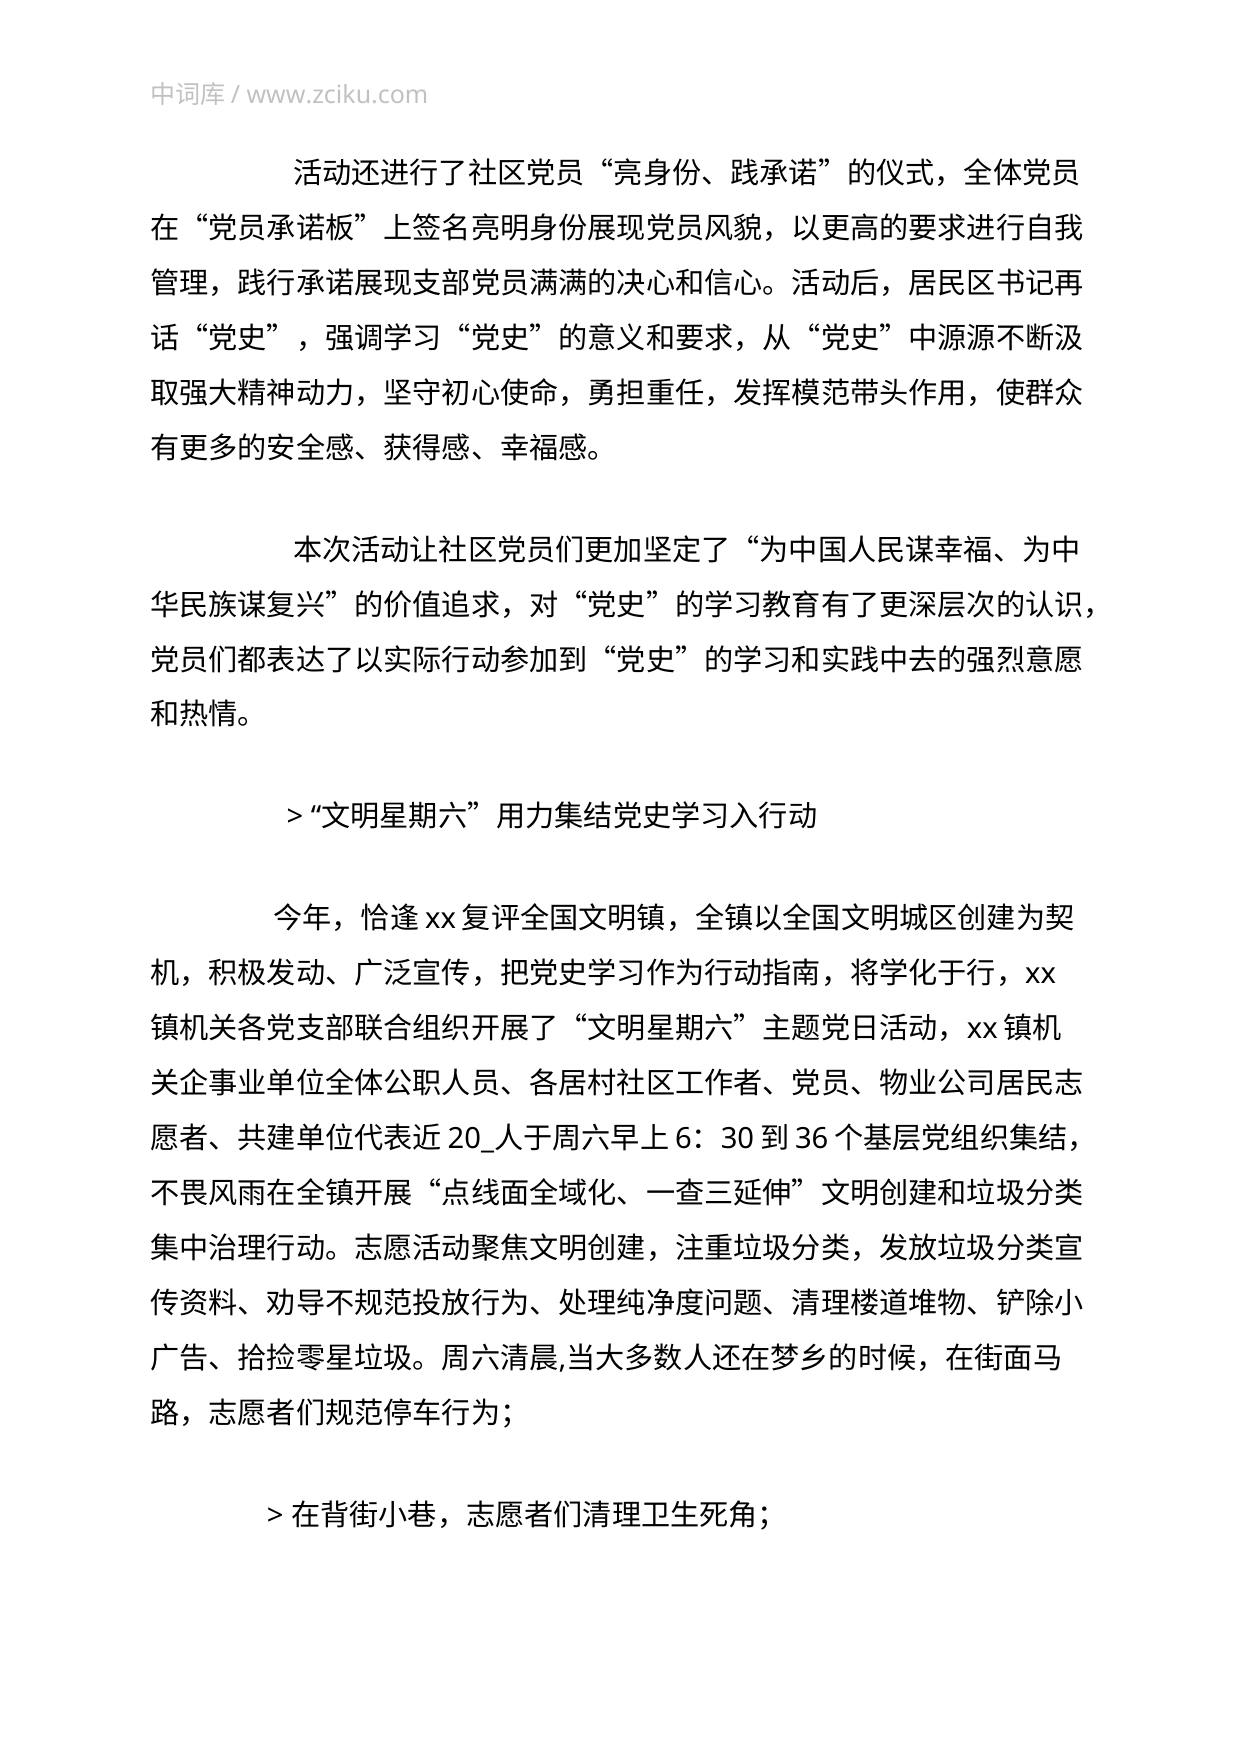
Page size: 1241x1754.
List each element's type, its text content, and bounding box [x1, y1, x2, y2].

text 本次活动让社区党员们更加坚定了“为中国人民谋幸福、为中华民族谋复兴”的价值追求，对“党史”的学习教育有了更深层次的认识，党员们都表达了以实际行动参加到“党史”的学习和实践中去的强烈意愿和热情。 [150, 526, 1090, 733]
text 今年，恰逢xx复评全国文明镇，全镇以全国文明城区创建为契机，积极发动、广泛宣传，把党史学习作为行动指南，将学化于行，xx镇机关各党支部联合组织开展了“文明星期六”主题党日活动，xx镇机关企事业单位全体公职人员、各居村社区工作者、党员、物业公司居民志愿者、共建单位代表近20_人于周六早上6：30到36个基层党组织集结，不畏风雨在全镇开展“点线面全域化、一查三延伸”文明创建和垃圾分类集中治理行动。志愿活动聚焦文明创建，注重垃圾分类，发放垃圾分类宣传资料、劝导不规范投放行为、处理纯净度问题、清理楼道堆物、铲除小广告、拾捡零星垃圾。周六清晨,当大多数人还在梦乡的时候，在街面马路，志愿者们规范停车行为； [150, 895, 1090, 1432]
text 活动还进行了社区党员“亮身份、践承诺”的仪式，全体党员在“党员承诺板”上签名亮明身份展现党员风貌，以更高的要求进行自我管理，践行承诺展现支部党员满满的决心和信心。活动后，居民区书记再话“党史”，强调学习“党史”的意义和要求，从“党史”中源源不断汲取强大精神动力，坚守初心使命，勇担重任，发挥模范带头作用，使群众有更多的安全感、获得感、幸福感。 [150, 150, 1090, 467]
text > “文明星期六”用力集结党史学习入行动 [150, 793, 1090, 835]
text > 在背街小巷，志愿者们清理卫生死角； [150, 1491, 1090, 1533]
